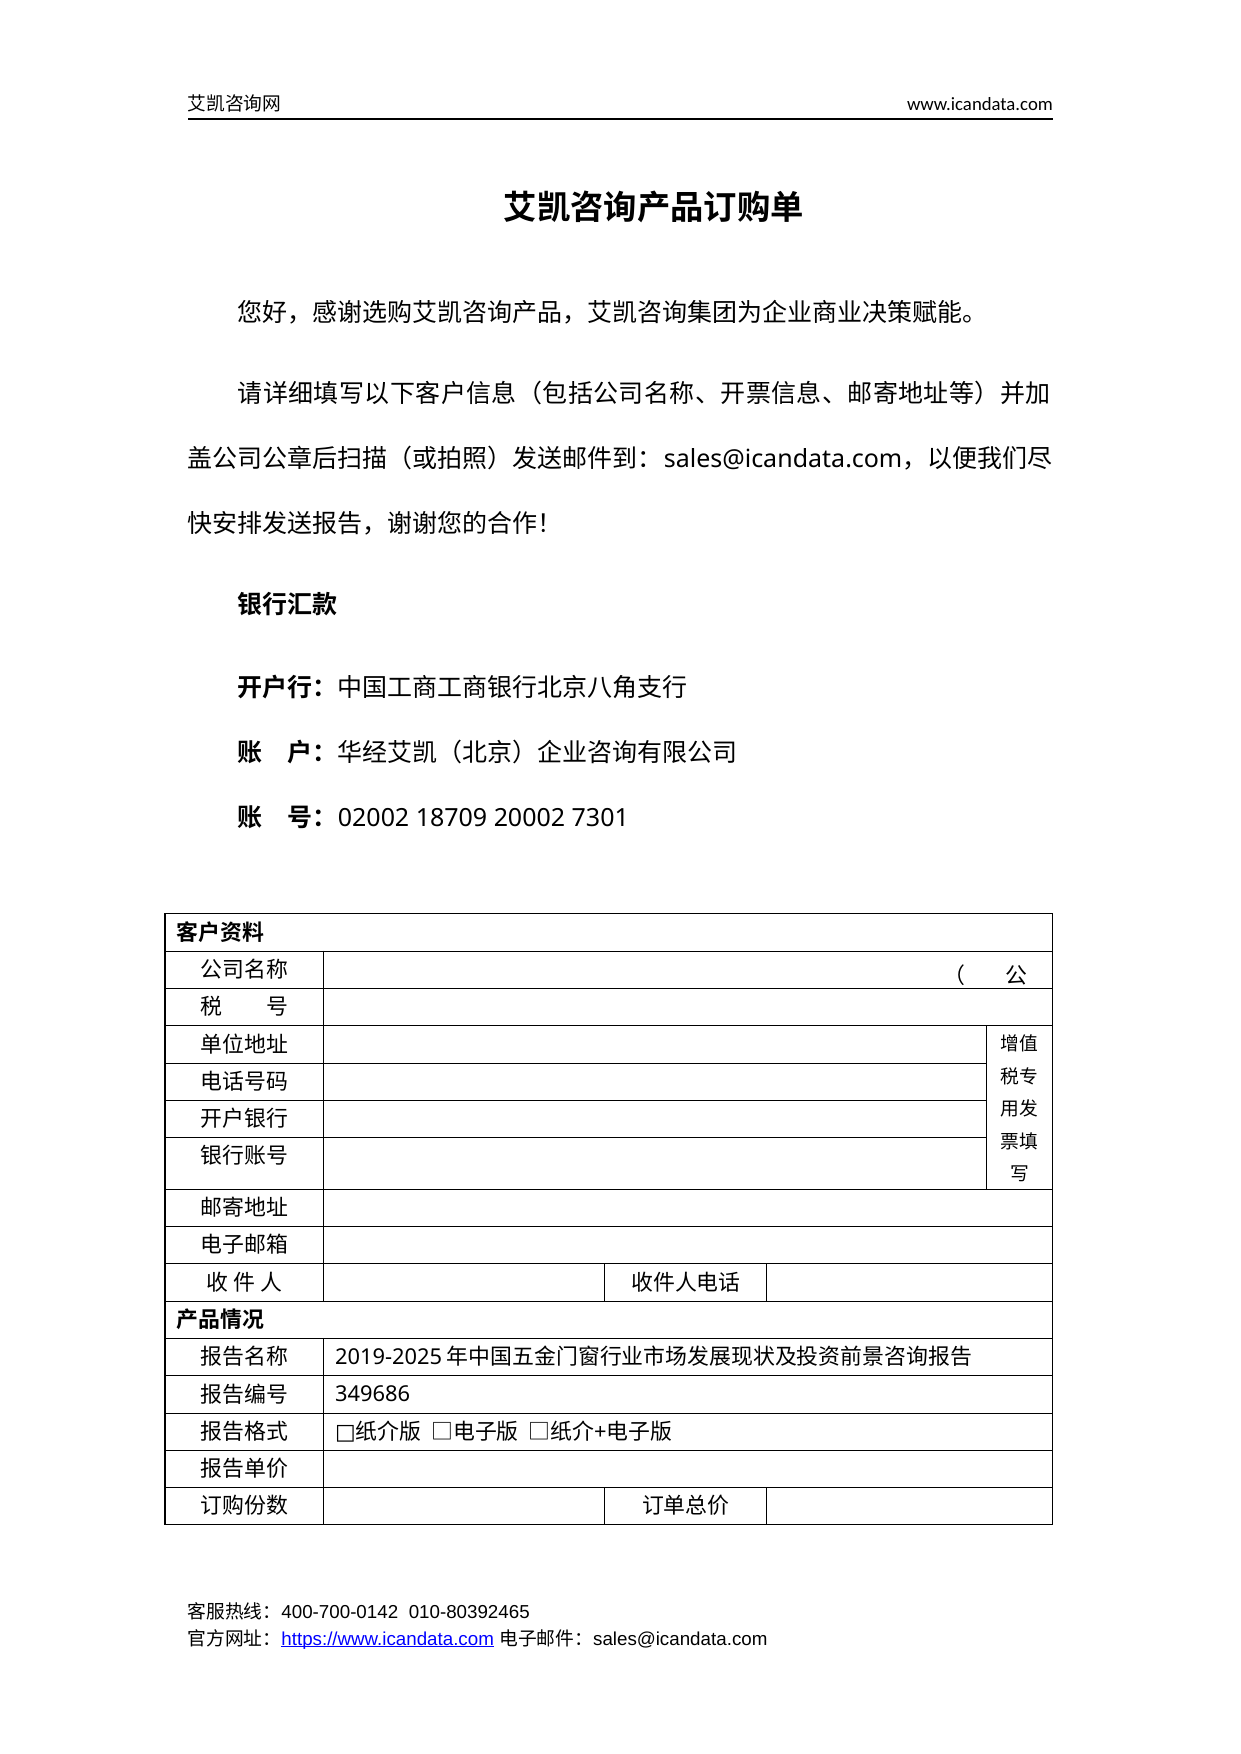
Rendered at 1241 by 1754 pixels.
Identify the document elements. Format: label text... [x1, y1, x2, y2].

table_cell 收件人电话 [605, 1264, 766, 1301]
table_cell 电子邮箱 [166, 1227, 323, 1263]
table_cell [324, 1488, 604, 1524]
table_header 客户资料 [166, 914, 1052, 951]
table_cell 单位地址 [166, 1026, 323, 1062]
table_cell 邮寄地址 [166, 1190, 323, 1226]
table_cell [324, 1101, 986, 1137]
table_cell 订购份数 [166, 1488, 323, 1524]
table_cell 收 件 人 [166, 1264, 323, 1301]
table_cell [324, 1138, 986, 1189]
table_cell 报告编号 [166, 1376, 323, 1412]
table_cell [324, 1064, 986, 1100]
table_cell 产品情况 [166, 1302, 1052, 1338]
table_cell 银行账号 [166, 1138, 323, 1189]
table_cell [324, 1190, 1052, 1226]
text 开户行：中国工商工商银行北京八角支行 [187, 653, 1053, 718]
table_cell [767, 1488, 1052, 1524]
table_cell 公司名称 [166, 952, 323, 988]
table_cell 349686 [324, 1376, 1052, 1412]
table_cell 报告名称 [166, 1339, 323, 1375]
table_cell [324, 1451, 1052, 1487]
table_cell 电话号码 [166, 1064, 323, 1100]
table_cell [324, 952, 1052, 988]
table_cell □纸介版 □电子版 □纸介+电子版 [324, 1414, 1052, 1450]
text 银行汇款 [187, 570, 1053, 635]
text 账 户：华经艾凯（北京）企业咨询有限公司 [187, 718, 1053, 783]
table_cell 增值税专用发票填写 [987, 1026, 1052, 1189]
table_cell [767, 1264, 1052, 1301]
table_cell 报告格式 [166, 1414, 323, 1450]
table_cell 订单总价 [605, 1488, 766, 1524]
text 您好，感谢选购艾凯咨询产品，艾凯咨询集团为企业商业决策赋能。 [187, 278, 1053, 343]
text 艾凯咨询产品订购单 [187, 172, 1053, 237]
text 请详细填写以下客户信息（包括公司名称、开票信息、邮寄地址等）并加盖公司公章后扫描（或拍照）发送邮件到：sales@icandata.com，以便我们尽快安排发送报告，谢谢您的合作！ [187, 359, 1053, 554]
table_cell [324, 989, 1052, 1025]
table_cell [324, 1227, 1052, 1263]
table_cell [324, 1026, 986, 1062]
table_cell 税 号 [166, 989, 323, 1025]
text 账 号：02002 18709 20002 7301 [187, 783, 1053, 848]
table_cell 2019-2025年中国五金门窗行业市场发展现状及投资前景咨询报告 [324, 1339, 1052, 1375]
table_cell [324, 1264, 604, 1301]
table_cell 报告单价 [166, 1451, 323, 1487]
table_cell 开户银行 [166, 1101, 323, 1137]
